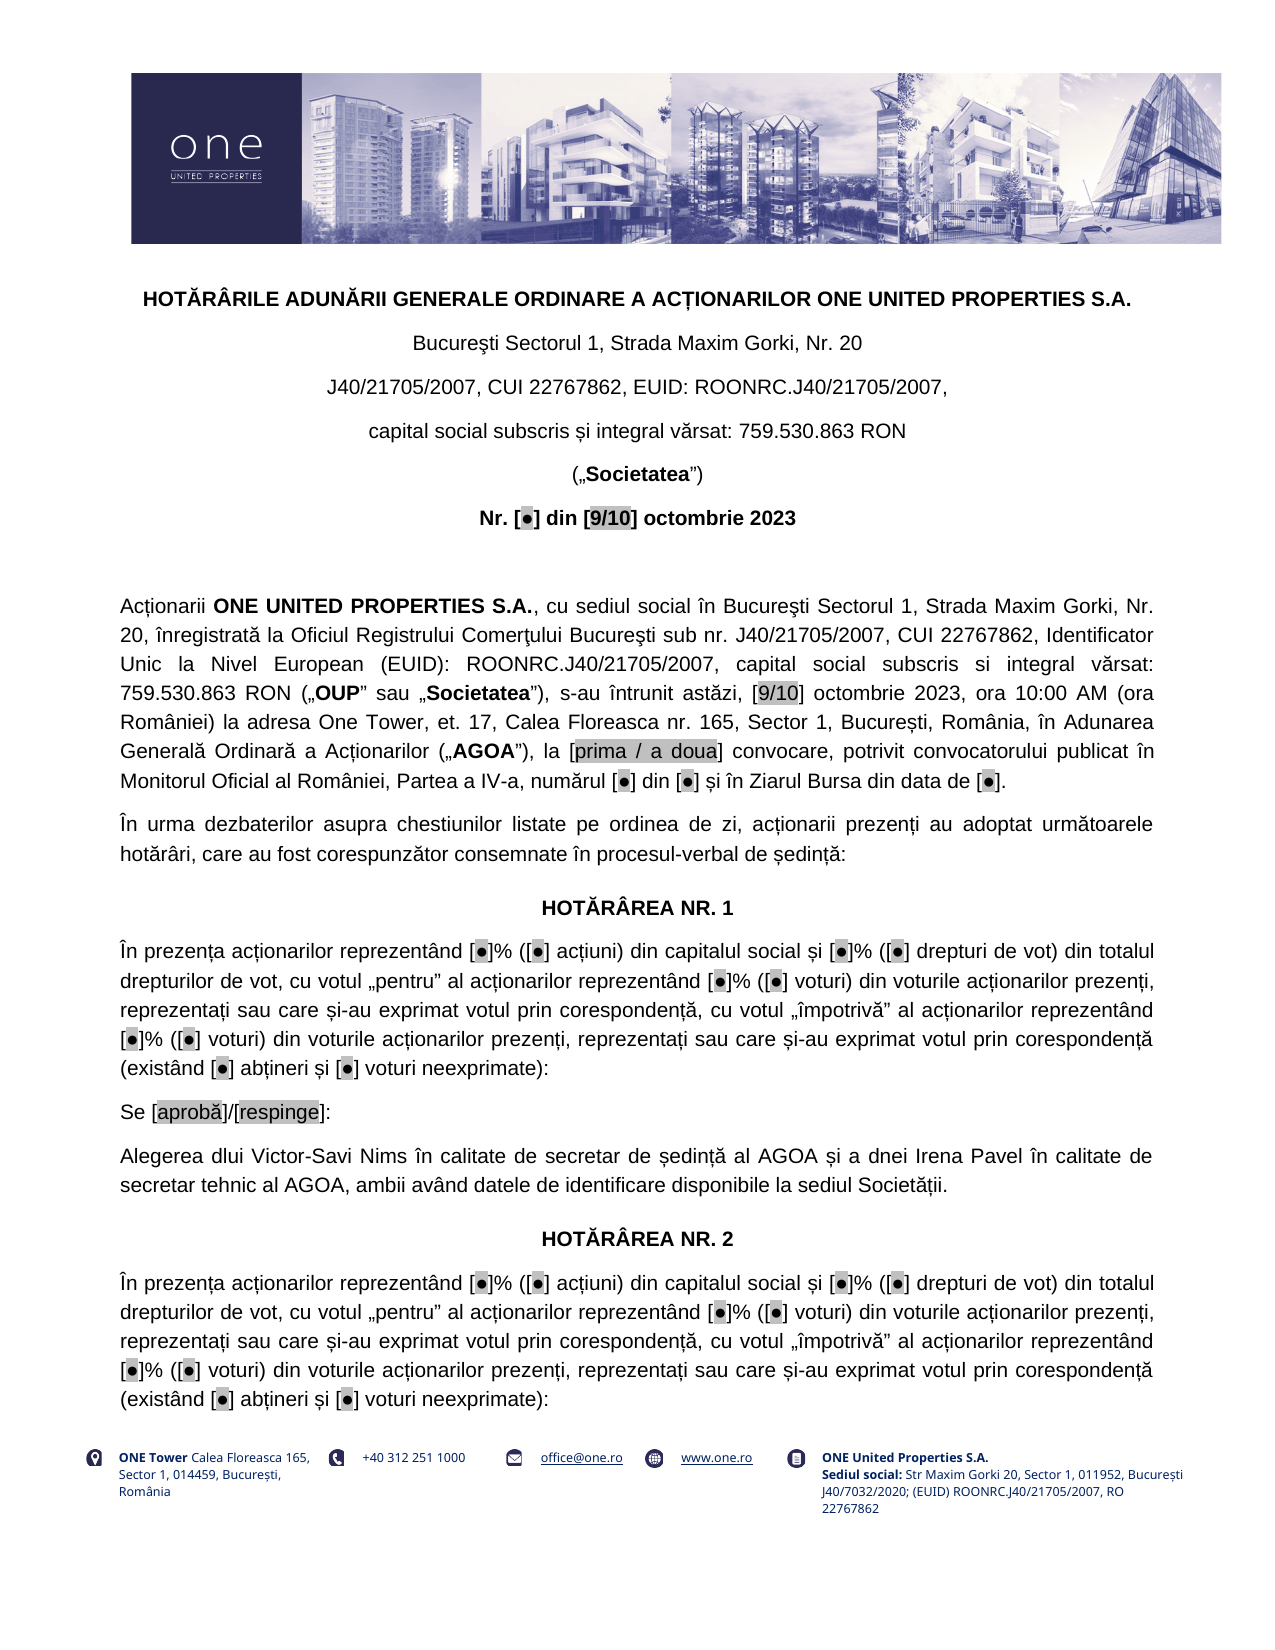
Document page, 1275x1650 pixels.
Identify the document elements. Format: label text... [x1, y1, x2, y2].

picture [787, 1449, 806, 1468]
text În urma dezbaterilor asupra chestiunilor listate pe ordinea de zi, acționarii prezenți au adoptat următoarele hotărâri, care au fost corespunzător consemnate în procesul-verbal de ședință: [120, 808, 1155, 867]
text HOTĂRÂRILE ADUNĂRII GENERALE ORDINARE A ACȚIONARILOR ONE UNITED PROPERTIES S.A. [120, 283, 1155, 313]
text Acționarii ONE UNITED PROPERTIES S.A., cu sediul social în Bucureşti Sectorul 1, Strada Maxim Gorki, Nr. 20, înregistrată la Oficiul Registrului Comerţului Bucureşti sub nr. J40/21705/2007, CUI 22767862, Identificator Unic la Nivel European (EUID): ROONRC.J40/21705/2007, capital social subscris si integral vărsat: 759.530.863 RON („OUP” sau „Societatea”), s-au întrunit astăzi, [9/10] octombrie 2023, ora 10:00 AM (ora României) la adresa One Tower, et. 17, Calea Floreasca nr. 165, Sector 1, București, România, în Adunarea Generală Ordinară a Acționarilor („AGOA”), la [prima / a doua] convocare, potrivit convocatorului publicat în Monitorul Oficial al României, Partea a IV-a, numărul [●] din [●] și în Ziarul Bursa din data de [●]. [120, 590, 1155, 794]
picture [645, 1449, 663, 1468]
text Alegerea dlui Victor-Savi Nims în calitate de secretar de ședință al AGOA și a dnei Irena Pavel în calitate de secretar tehnic al AGOA, ambii având datele de identificare disponibile la sediul Societății. [120, 1140, 1155, 1198]
text J40/21705/2007, CUI 22767862, EUID: ROONRC.J40/21705/2007, [120, 371, 1155, 400]
text HOTĂRÂREA NR. 1 [120, 892, 1155, 921]
text („Societatea”) [120, 458, 1155, 488]
picture [506, 1449, 522, 1466]
picture [131, 73, 1222, 244]
text HOTĂRÂREA NR. 2 [120, 1223, 1155, 1252]
text Bucureşti Sectorul 1, Strada Maxim Gorki, Nr. 20 [120, 327, 1155, 356]
text capital social subscris și integral vărsat: 759.530.863 RON [120, 415, 1155, 444]
picture [328, 1449, 344, 1466]
text Se [aprobă]/[respinge]: [120, 1096, 1155, 1125]
text Nr. [●] din [9/10] octombrie 2023 [120, 502, 1155, 531]
picture [86, 1449, 102, 1466]
